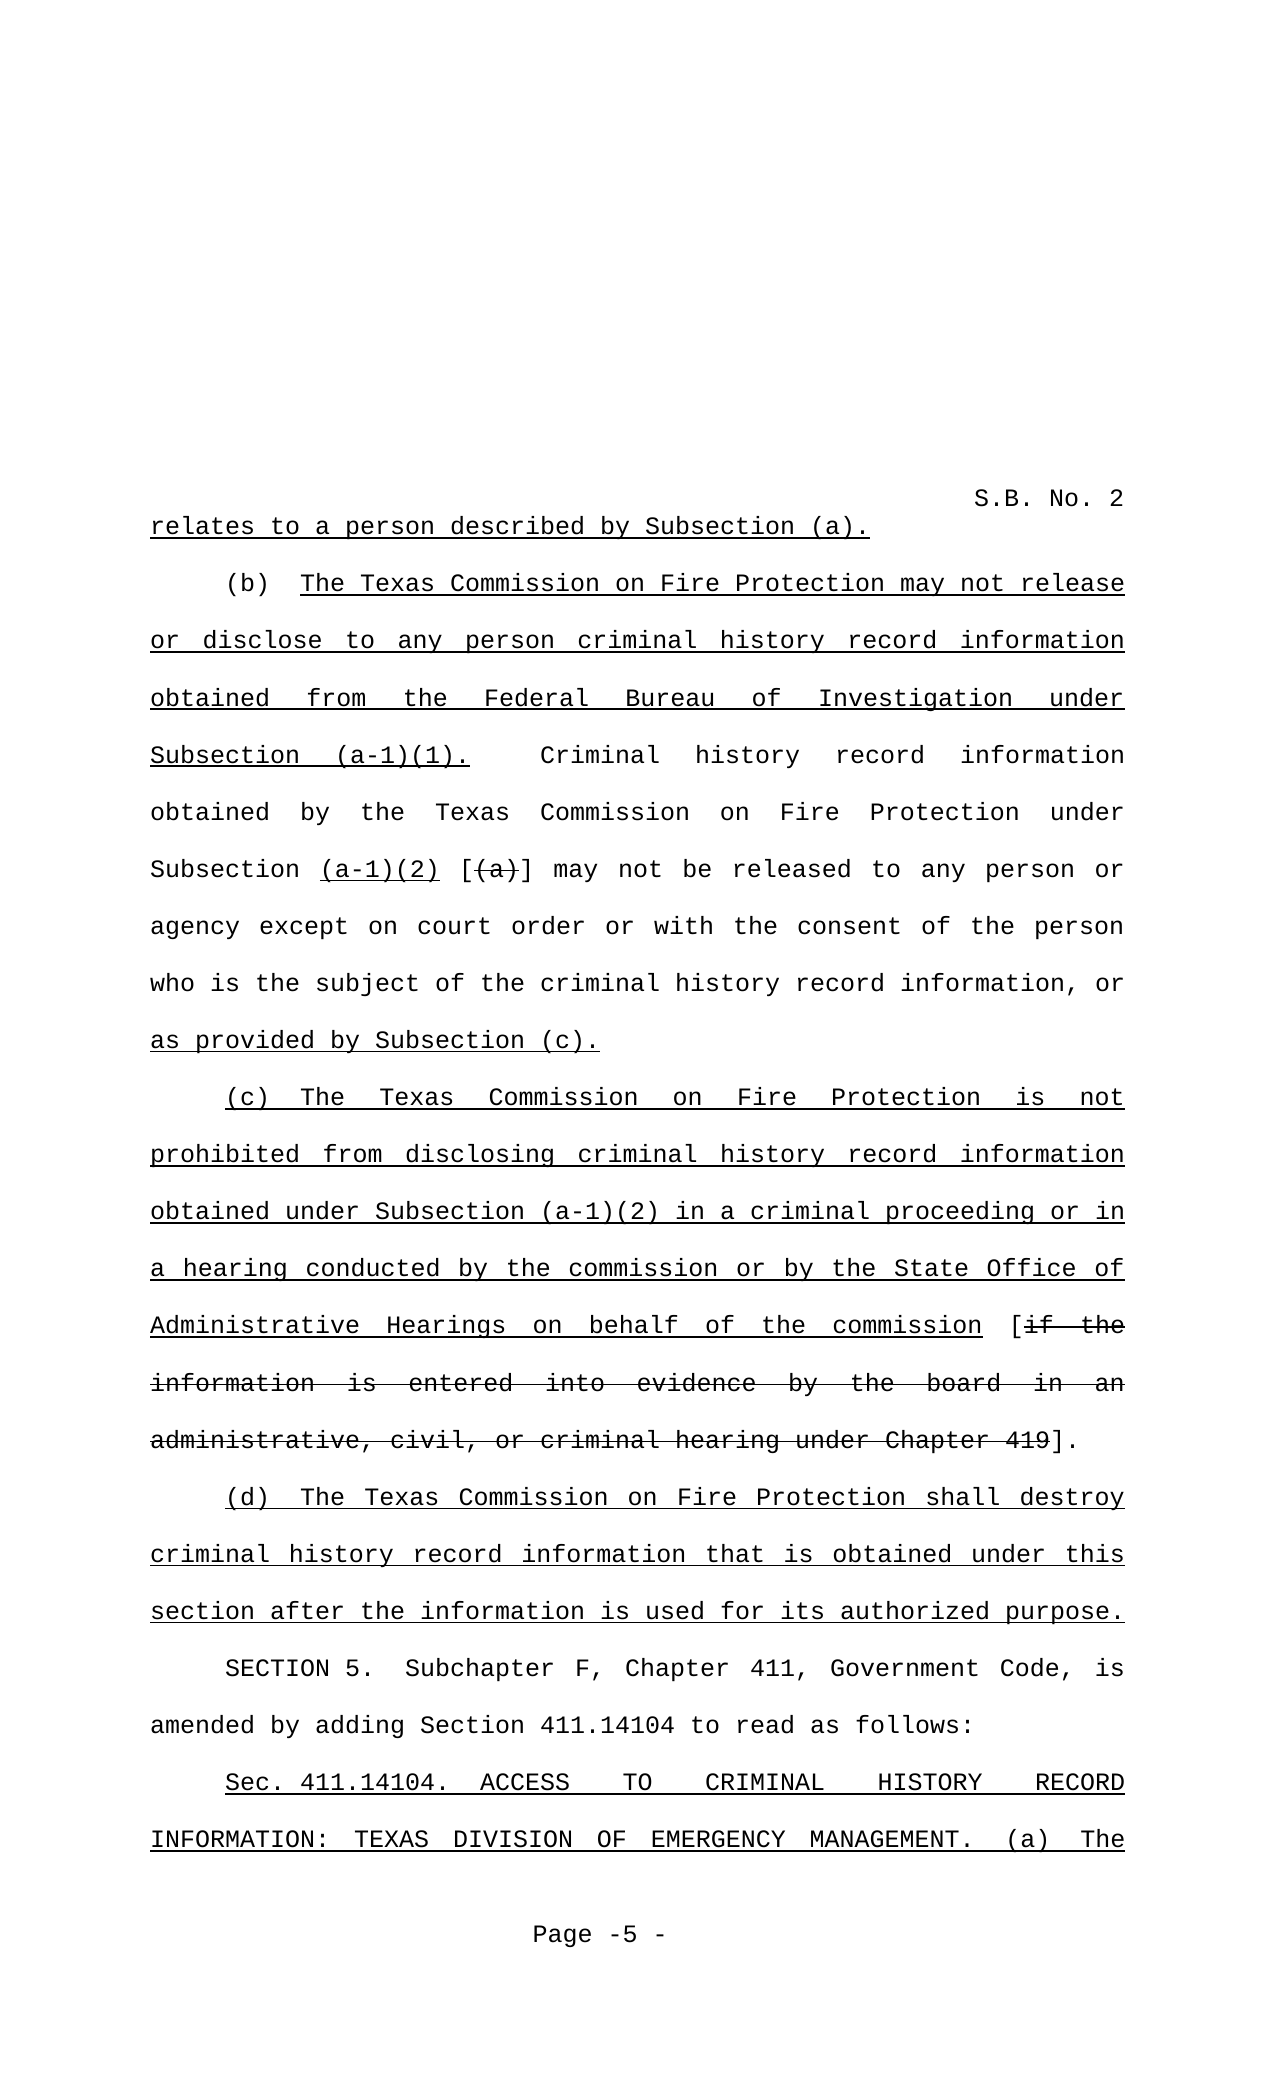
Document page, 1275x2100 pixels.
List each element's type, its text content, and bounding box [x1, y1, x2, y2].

text (b) The Texas Commission on Fire Protection may not release or disclose to any person criminal history record information obtained from the Federal Bureau of Investigation under Subsection (a-1)(1). Criminal history record information obtained by the Texas Commission on Fire Protection under Subsection (a-1)(2) [(a)] may not be released to any person or agency except on court order or with the consent of the person who is the subject of the criminal history record information, or as provided by Subsection (c). [150, 653, 1125, 708]
text SECTION 5. Subchapter F, Chapter 411, Government Code, is amended by adding Section 411.14104 to read as follows: [150, 1655, 1125, 1741]
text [150, 514, 1125, 542]
text (c) The Texas Commission on Fire Protection is not prohibited from disclosing criminal history record information obtained under Subsection (a-1)(2) in a criminal proceeding or in a hearing conducted by the commission or by the State Office of Administrative Hearings on behalf of the commission [if the information is entered into evidence by the board in an administrative, civil, or criminal hearing under Chapter 419]. [150, 1224, 1125, 1279]
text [150, 1769, 1125, 1850]
text (c) The Texas Commission on Fire Protection is not prohibited from disclosing criminal history record information obtained under Subsection (a-1)(2) in a criminal proceeding or in a hearing conducted by the commission or by the State Office of Administrative Hearings on behalf of the commission [if the information is entered into evidence by the board in an administrative, civil, or criminal hearing under Chapter 419]. [150, 1167, 1125, 1222]
text (c) The Texas Commission on Fire Protection is not prohibited from disclosing criminal history record information obtained under Subsection (a-1)(2) in a criminal proceeding or in a hearing conducted by the commission or by the State Office of Administrative Hearings on behalf of the commission [if the information is entered into evidence by the board in an administrative, civil, or criminal hearing under Chapter 419]. [150, 1084, 1125, 1165]
text (d) The Texas Commission on Fire Protection shall destroy criminal history record information that is obtained under this section after the information is used for its authorized purpose. [150, 1484, 1125, 1565]
text (b) The Texas Commission on Fire Protection may not release or disclose to any person criminal history record information obtained from the Federal Bureau of Investigation under Subsection (a-1)(1). Criminal history record information obtained by the Texas Commission on Fire Protection under Subsection (a-1)(2) [(a)] may not be released to any person or agency except on court order or with the consent of the person who is the subject of the criminal history record information, or as provided by Subsection (c). [150, 571, 1125, 651]
text (b) The Texas Commission on Fire Protection may not release or disclose to any person criminal history record information obtained from the Federal Bureau of Investigation under Subsection (a-1)(1). Criminal history record information obtained by the Texas Commission on Fire Protection under Subsection (a-1)(2) [(a)] may not be released to any person or agency except on court order or with the consent of the person who is the subject of the criminal history record information, or as provided by Subsection (c). [150, 710, 1125, 1056]
text (c) The Texas Commission on Fire Protection is not prohibited from disclosing criminal history record information obtained under Subsection (a-1)(2) in a criminal proceeding or in a hearing conducted by the commission or by the State Office of Administrative Hearings on behalf of the commission [if the information is entered into evidence by the board in an administrative, civil, or criminal hearing under Chapter 419]. [150, 1281, 1125, 1384]
text (d) The Texas Commission on Fire Protection shall destroy criminal history record information that is obtained under this section after the information is used for its authorized purpose. [150, 1566, 1125, 1622]
text (c) The Texas Commission on Fire Protection is not prohibited from disclosing criminal history record information obtained under Subsection (a-1)(2) in a criminal proceeding or in a hearing conducted by the commission or by the State Office of Administrative Hearings on behalf of the commission [if the information is entered into evidence by the board in an administrative, civil, or criminal hearing under Chapter 419]. [150, 1385, 1125, 1456]
